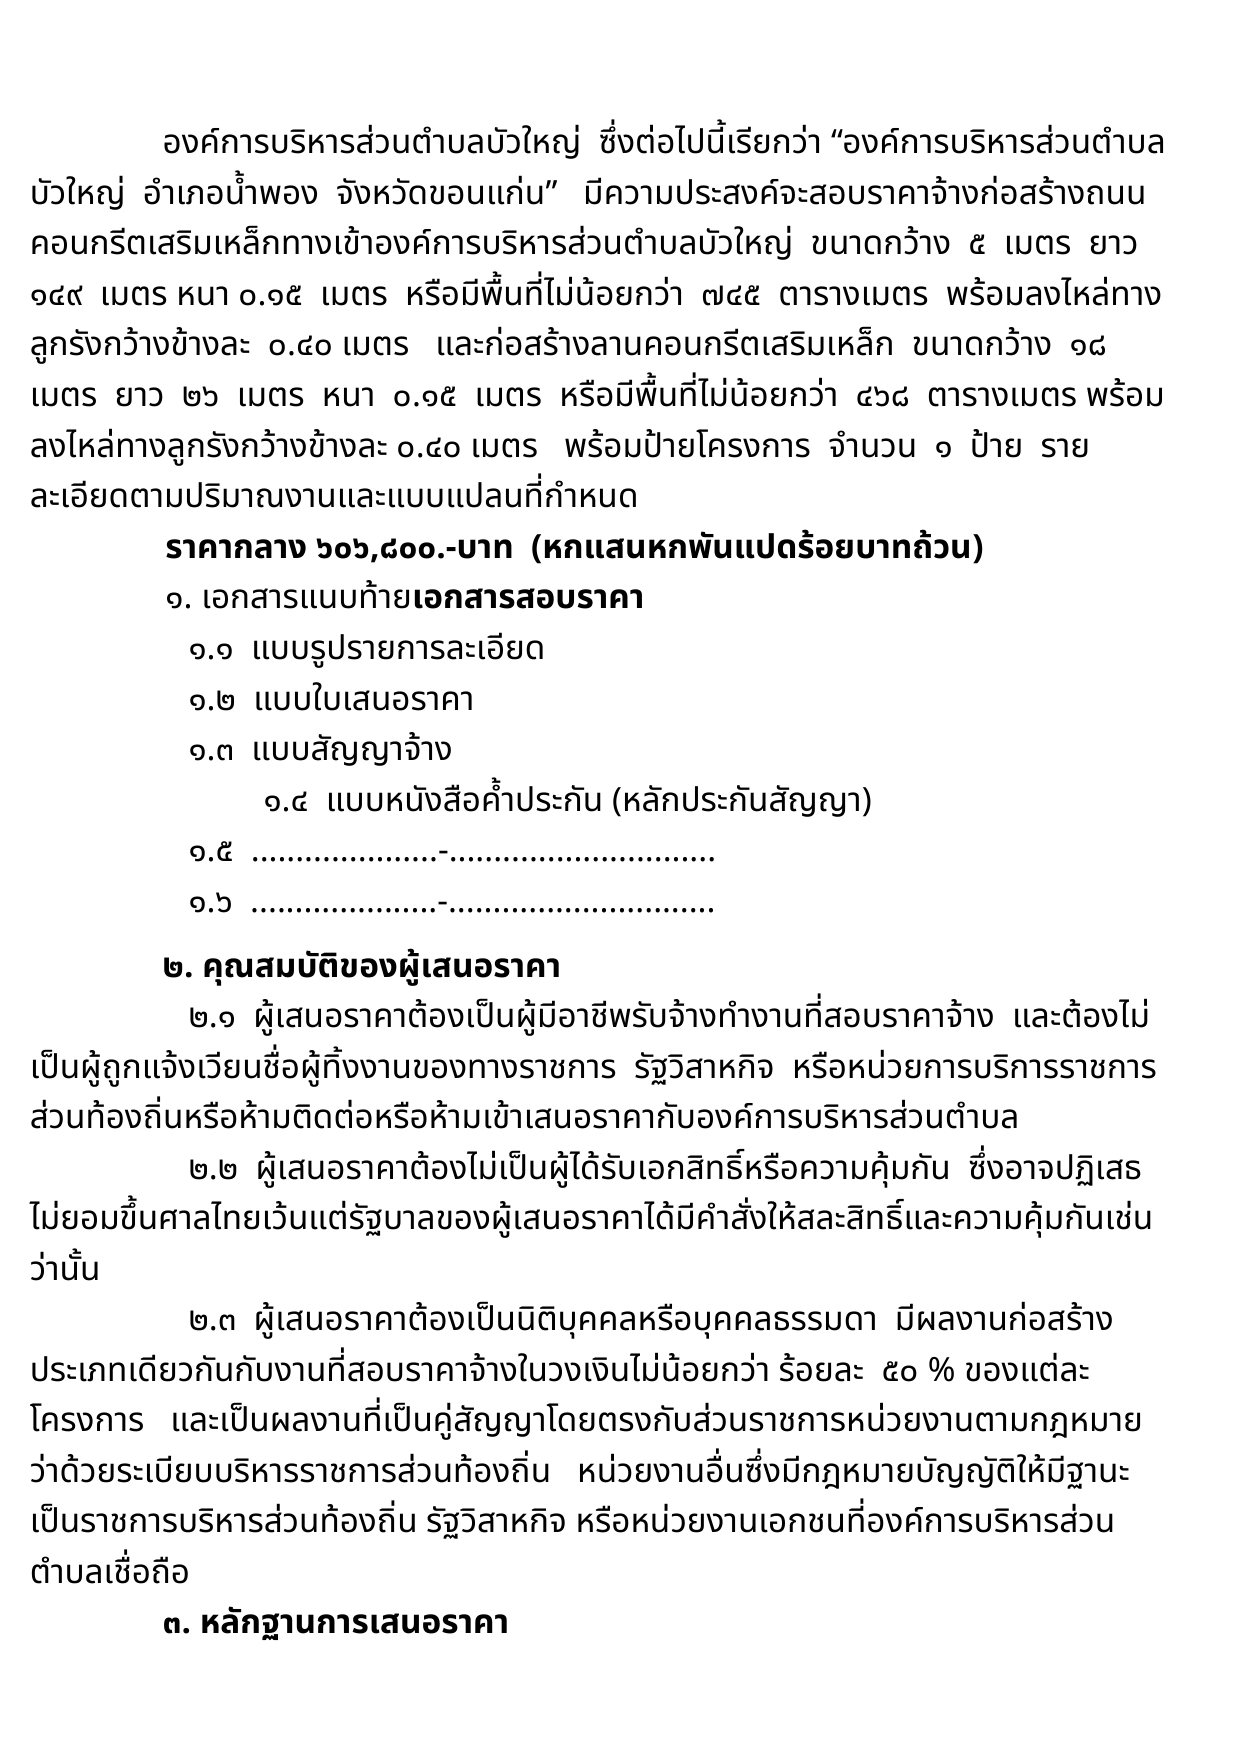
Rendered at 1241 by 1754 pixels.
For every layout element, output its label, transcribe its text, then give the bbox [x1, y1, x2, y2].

text ๑.๖ .....................-.............................. [29, 877, 1167, 927]
text ๒. คุณสมบัติของผู้เสนอราคา [29, 942, 1167, 992]
text ๑.๒ แบบใบเสนอราคา [148, 674, 1167, 725]
text ๑.๕ .....................-.............................. [29, 826, 1167, 877]
text ราคากลาง ๖๐๖,๘๐๐.-บาท (หกแสนหกพันแปดร้อยบาทถ้วน) [59, 522, 1200, 573]
text ๒.๒ ผู้เสนอราคาต้องไม่เป็นผู้ได้รับเอกสิทธิ์หรือความคุ้มกัน ซึ่งอาจปฏิเสธไม่ยอมขึ้นศาลไทยเว้นแต่รัฐบาลของผู้เสนอราคาได้มีคำสั่งให้สละสิทธิ์และความคุ้มกันเช่นว่านั้น [29, 1144, 1167, 1295]
text ๑.๔ แบบหนังสือค้ำประกัน (หลักประกันสัญญา) [148, 776, 1167, 826]
text ๑. เอกสารแนบท้ายเอกสารสอบราคา [29, 573, 1167, 624]
text องค์การบริหารส่วนตำบลบัวใหญ่ ซึ่งต่อไปนี้เรียกว่า “องค์การบริหารส่วนตำบลบัวใหญ่ อำเภอน้ำพอง จังหวัดขอนแก่น” มีความประสงค์จะสอบราคาจ้างก่อสร้างถนนคอนกรีตเสริมเหล็กทางเข้าองค์การบริหารส่วนตำบลบัวใหญ่ ขนาดกว้าง ๕ เมตร ยาว ๑๔๙ เมตร หนา ๐.๑๕ เมตร หรือมีพื้นที่ไม่น้อยกว่า ๗๔๕ ตารางเมตร พร้อมลงไหล่ทางลูกรังกว้างข้างละ ๐.๔๐ เมตร และก่อสร้างลานคอนกรีตเสริมเหล็ก ขนาดกว้าง ๑๘ เมตร ยาว ๒๖ เมตร หนา ๐.๑๕ เมตร หรือมีพื้นที่ไม่น้อยกว่า ๔๖๘ ตารางเมตร พร้อมลงไหล่ทางลูกรังกว้างข้างละ ๐.๔๐ เมตร พร้อมป้ายโครงการ จำนวน ๑ ป้าย รายละเอียดตามปริมาณงานและแบบแปลนที่กำหนด [29, 118, 1170, 522]
text ๒.๑ ผู้เสนอราคาต้องเป็นผู้มีอาชีพรับจ้างทำงานที่สอบราคาจ้าง และต้องไม่เป็นผู้ถูกแจ้งเวียนชื่อผู้ทิ้งงานของทางราชการ รัฐวิสาหกิจ หรือหน่วยการบริการราชการส่วนท้องถิ่นหรือห้ามติดต่อหรือห้ามเข้าเสนอราคากับองค์การบริหารส่วนตำบล [29, 992, 1167, 1144]
text ๑.๓ แบบสัญญาจ้าง [148, 725, 1167, 776]
text ๓. หลักฐานการเสนอราคา [104, 1598, 1167, 1649]
text ๒.๓ ผู้เสนอราคาต้องเป็นนิติบุคคลหรือบุคคลธรรมดา มีผลงานก่อสร้างประเภทเดียวกันกับงานที่สอบราคาจ้างในวงเงินไม่น้อยกว่า ร้อยละ ๕๐ % ของแต่ละโครงการ และเป็นผลงานที่เป็นคู่สัญญาโดยตรงกับส่วนราชการหน่วยงานตามกฎหมายว่าด้วยระเบียบบริหารราชการส่วนท้องถิ่น หน่วยงานอื่นซึ่งมีกฎหมายบัญญัติให้มีฐานะเป็นราชการบริหารส่วนท้องถิ่น รัฐวิสาหกิจ หรือหน่วยงานเอกชนที่องค์การบริหารส่วนตำบลเชื่อถือ [29, 1295, 1167, 1598]
text ๑.๑ แบบรูปรายการละเอียด [148, 624, 1167, 674]
